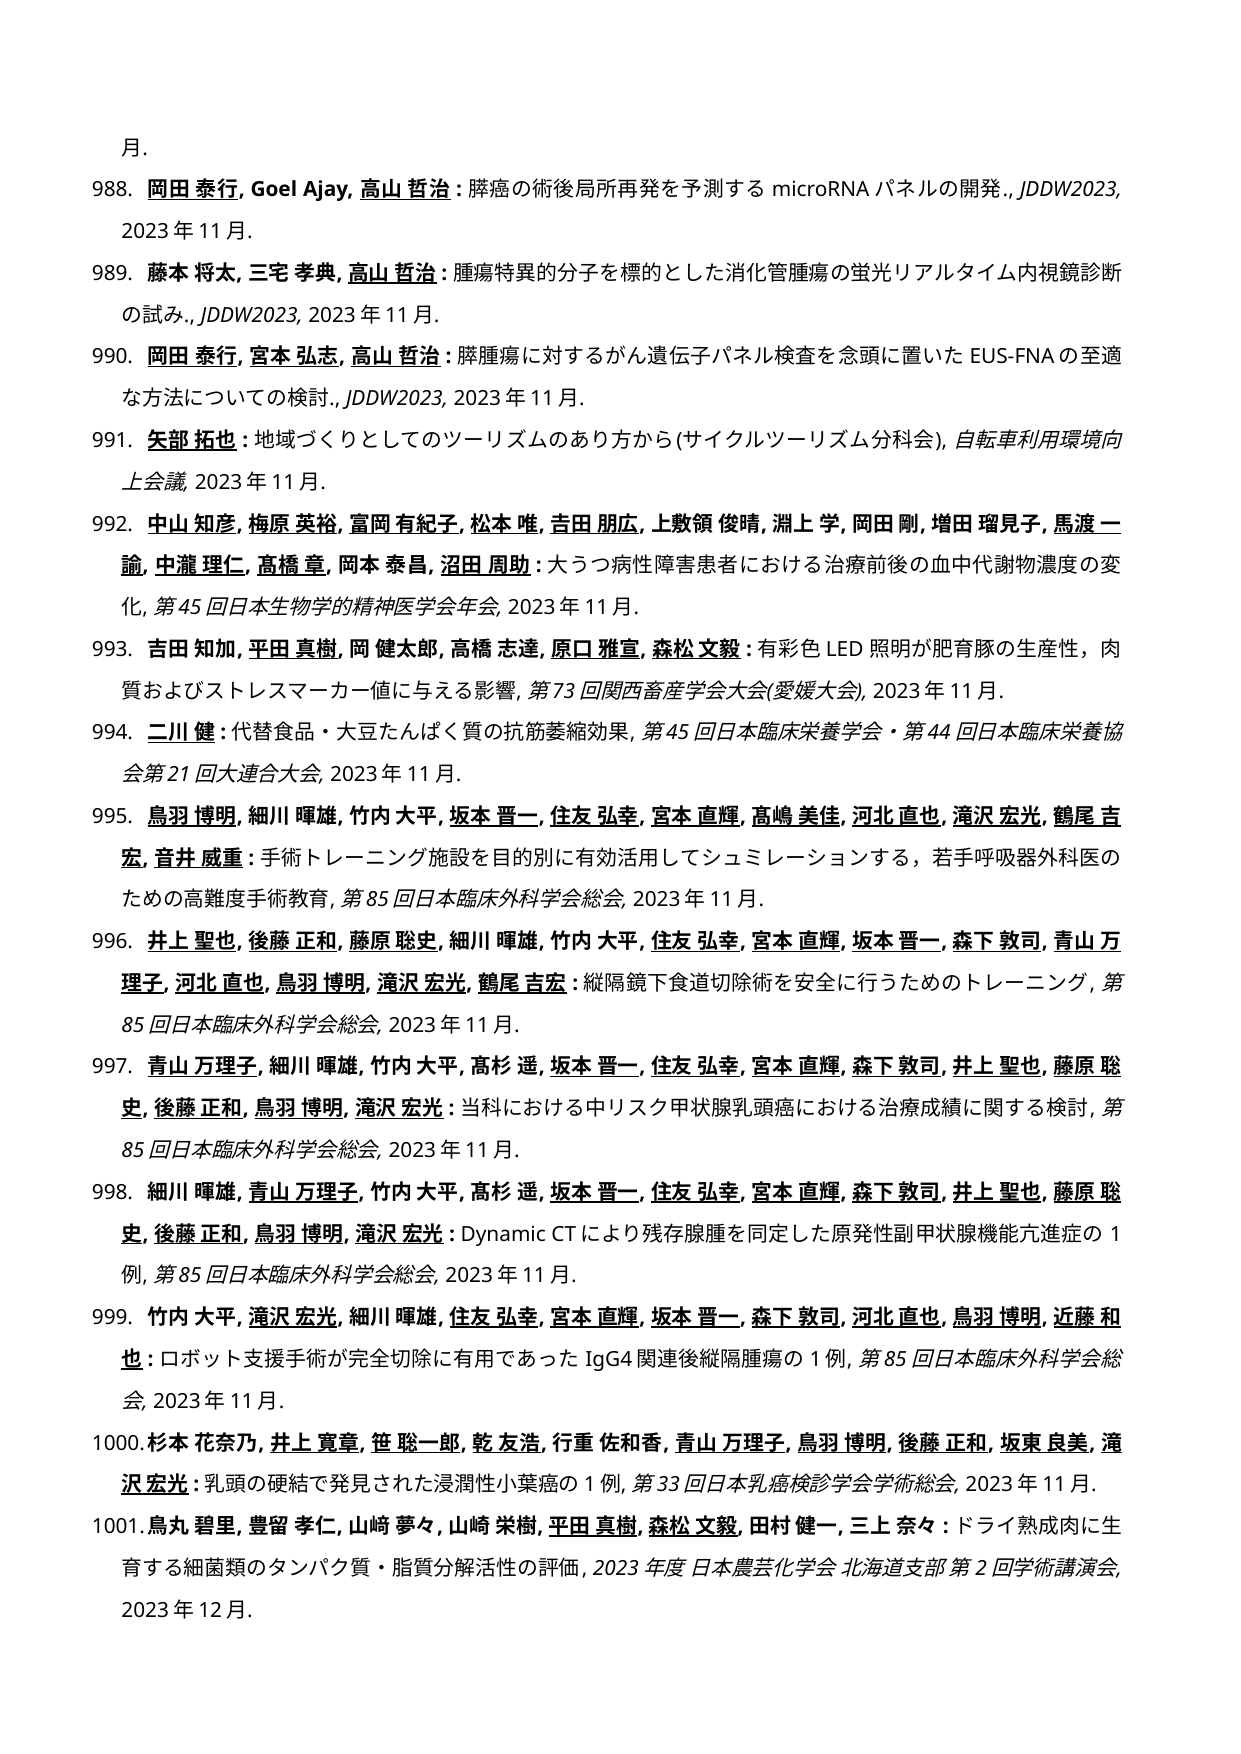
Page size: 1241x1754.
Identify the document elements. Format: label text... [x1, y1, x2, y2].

list 二川 健 : 代替食品・大豆たんぱく質の抗筋萎縮効果, 第45回日本臨床栄養学会・第44回日本臨床栄養協会第21回大連合大会, 2023年11月. [92, 710, 1122, 793]
list 井上 聖也, 後藤 正和, 藤原 聡史, 細川 暉雄, 竹内 大平, 住友 弘幸, 宮本 直輝, 坂本 晋一, 森下 敦司, 青山 万理子, 河北 直也, 鳥羽 博明, 滝沢 宏光, 鶴尾 吉宏 : 縦隔鏡下食道切除術を安全に行うためのトレーニング, 第85回日本臨床外科学会総会, 2023年11月. [92, 919, 1122, 1044]
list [92, 125, 1122, 167]
list 鳥羽 博明, 細川 暉雄, 竹内 大平, 坂本 晋一, 住友 弘幸, 宮本 直輝, 髙嶋 美佳, 河北 直也, 滝沢 宏光, 鶴尾 吉宏, 音井 威重 : 手術トレーニング施設を目的別に有効活用してシュミレーションする，若手呼吸器外科医のための高難度手術教育, 第85回日本臨床外科学会総会, 2023年11月. [92, 793, 1122, 919]
list 細川 暉雄, 青山 万理子, 竹内 大平, 髙杉 遥, 坂本 晋一, 住友 弘幸, 宮本 直輝, 森下 敦司, 井上 聖也, 藤原 聡史, 後藤 正和, 鳥羽 博明, 滝沢 宏光 : Dynamic CTにより残存腺腫を同定した原発性副甲状腺機能亢進症の1例, 第85回日本臨床外科学会総会, 2023年11月. [92, 1169, 1122, 1295]
list 岡田 泰行, 宮本 弘志, 高山 哲治 : 膵腫瘍に対するがん遺伝子パネル検査を念頭に置いたEUS-FNAの至適な方法についての検討., JDDW2023, 2023年11月. [92, 334, 1122, 417]
list 鳥丸 碧里, 豊留 孝仁, 山﨑 夢々, 山崎 栄樹, 平田 真樹, 森松 文毅, 田村 健一, 三上 奈々 : ドライ熟成肉に生育する細菌類のタンパク質・脂質分解活性の評価, 2023年度 日本農芸化学会 北海道支部 第2回学術講演会, 2023年12月. [92, 1503, 1122, 1629]
list 中山 知彦, 梅原 英裕, 富岡 有紀子, 松本 唯, 𠮷田 朋広, 上敷領 俊晴, 淵上 学, 岡田 剛, 増田 瑠見子, 馬渡 一諭, 中瀧 理仁, 髙橋 章, 岡本 泰昌, 沼田 周助 : 大うつ病性障害患者における治療前後の血中代謝物濃度の変化, 第45回日本生物学的精神医学会年会, 2023年11月. [92, 501, 1122, 626]
list 杉本 花奈乃, 井上 寛章, 笹 聡一郎, 乾 友浩, 行重 佐和香, 青山 万理子, 鳥羽 博明, 後藤 正和, 坂東 良美, 滝沢 宏光 : 乳頭の硬結で発見された浸潤性小葉癌の1例, 第33回日本乳癌検診学会学術総会, 2023年11月. [92, 1420, 1122, 1503]
list 吉田 知加, 平田 真樹, 岡 健太郎, 高橋 志達, 原口 雅宣, 森松 文毅 : 有彩色 LED 照明が肥育豚の生産性，肉質およびストレスマーカー値に与える影響, 第73回関西畜産学会大会(愛媛大会), 2023年11月. [92, 626, 1122, 710]
list 岡田 泰行, Goel Ajay, 高山 哲治 : 膵癌の術後局所再発を予測するmicroRNAパネルの開発., JDDW2023, 2023年11月. [92, 167, 1122, 250]
list 青山 万理子, 細川 暉雄, 竹内 大平, 髙杉 遥, 坂本 晋一, 住友 弘幸, 宮本 直輝, 森下 敦司, 井上 聖也, 藤原 聡史, 後藤 正和, 鳥羽 博明, 滝沢 宏光 : 当科における中リスク甲状腺乳頭癌における治療成績に関する検討, 第85回日本臨床外科学会総会, 2023年11月. [92, 1044, 1122, 1169]
list 竹内 大平, 滝沢 宏光, 細川 暉雄, 住友 弘幸, 宮本 直輝, 坂本 晋一, 森下 敦司, 河北 直也, 鳥羽 博明, 近藤 和也 : ロボット支援手術が完全切除に有用であったIgG4関連後縦隔腫瘍の1例, 第85回日本臨床外科学会総会, 2023年11月. [92, 1295, 1122, 1420]
list 矢部 拓也 : 地域づくりとしてのツーリズムのあり方から(サイクルツーリズム分科会), 自転車利用環境向上会議, 2023年11月. [92, 417, 1122, 501]
list 藤本 将太, 三宅 孝典, 高山 哲治 : 腫瘍特異的分子を標的とした消化管腫瘍の蛍光リアルタイム内視鏡診断の試み., JDDW2023, 2023年11月. [92, 250, 1122, 334]
